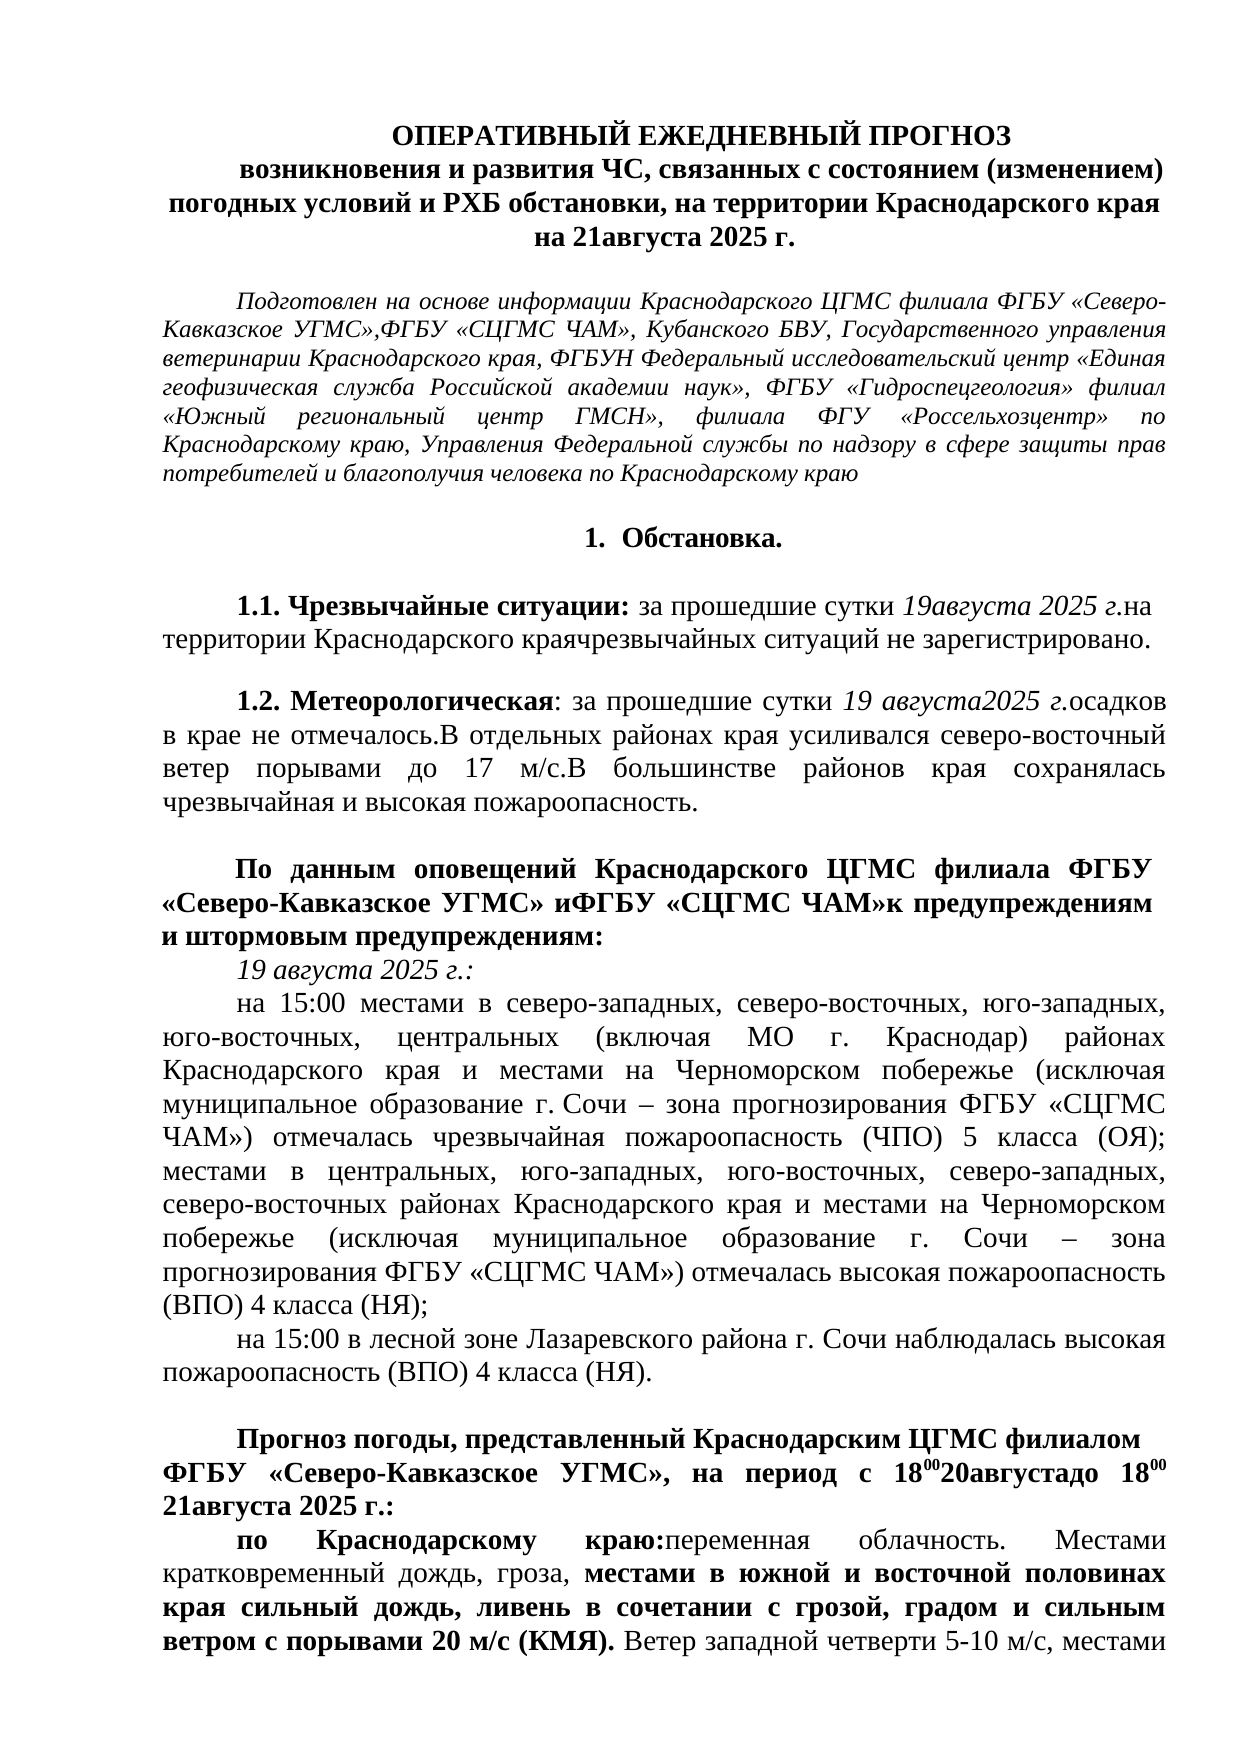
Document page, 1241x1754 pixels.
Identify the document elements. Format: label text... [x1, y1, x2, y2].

text По данным оповещений Краснодарского ЦГМС филиала ФГБУ «Северо-Кавказское УГМС» иФГБУ «СЦГМС ЧАМ»к предупреждениям и штормовым предупреждениям: [161, 851, 1153, 952]
text Подготовлен на основе информации Краснодарского ЦГМС филиала ФГБУ «Северо-Кавказское УГМС»,ФГБУ «СЦГМС ЧАМ», Кубанского БВУ, Государственного управления ветеринарии Краснодарского края, ФГБУН Федеральный исследовательский центр «Единая геофизическая служба Российской академии наук», ФГБУ «Гидроспецгеология» филиал «Южный региональный центр ГМСН», филиала ФГУ «Россельхозцентр» по Краснодарскому краю, Управления Федеральной службы по надзору в сфере защиты прав потребителей и благополучия человека по Краснодарскому краю [162, 286, 1167, 487]
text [162, 1522, 1167, 1656]
text возникновения и развития ЧС, связанных с состоянием (изменением) погодных условий и РХБ обстановки, на территории Краснодарского края на 21августа 2025 г. [162, 152, 1167, 252]
text ОПЕРАТИВНЫЙ ЕЖЕДНЕВНЫЙ ПРОГНОЗ [162, 118, 1167, 152]
text на 15:00 в лесной зоне Лазаревского района г. Сочи наблюдалась высокая пожароопасность (ВПО) 4 класса (НЯ). [162, 1321, 1167, 1388]
text 19 августа 2025 г.: [162, 952, 1167, 985]
text 1.2. Метеорологическая: за прошедшие сутки 19 августа2025 г.осадков в крае не отмечалось.В отдельных районах края усиливался северо-восточный ветер порывами до 17 м/с.В большинстве районов края сохранялась чрезвычайная и высокая пожароопасность. [162, 683, 1167, 818]
text Прогноз погоды, представленный Краснодарским ЦГМС филиалом [162, 1421, 1167, 1455]
text на 15:00 местами в северо-западных, северо-восточных, юго-западных, юго-восточных, центральных (включая МО г. Краснодар) районах Краснодарского края и местами на Черноморском побережье (исключая муниципальное образование г. Сочи – зона прогнозирования ФГБУ «СЦГМС ЧАМ») отмечалась чрезвычайная пожароопасность (ЧПО) 5 класса (ОЯ); местами в центральных, юго-западных, юго-восточных, северо-западных, северо-восточных районах Краснодарского края и местами на Черноморском побережье (исключая муниципальное образование г. Сочи – зона прогнозирования ФГБУ «СЦГМС ЧАМ») отмечалась высокая пожароопасность (ВПО) 4 класса (НЯ); [162, 985, 1167, 1321]
text 1.1. Чрезвычайные ситуации: за прошедшие сутки 19августа 2025 г.на территории Краснодарского краячрезвычайных ситуаций не зарегистрировано. [162, 588, 1152, 655]
text ФГБУ «Северо-Кавказское УГМС», на период с 180020августадо 1800 21августа 2025 г.: [162, 1455, 1167, 1522]
list Обстановка. [200, 521, 1167, 554]
